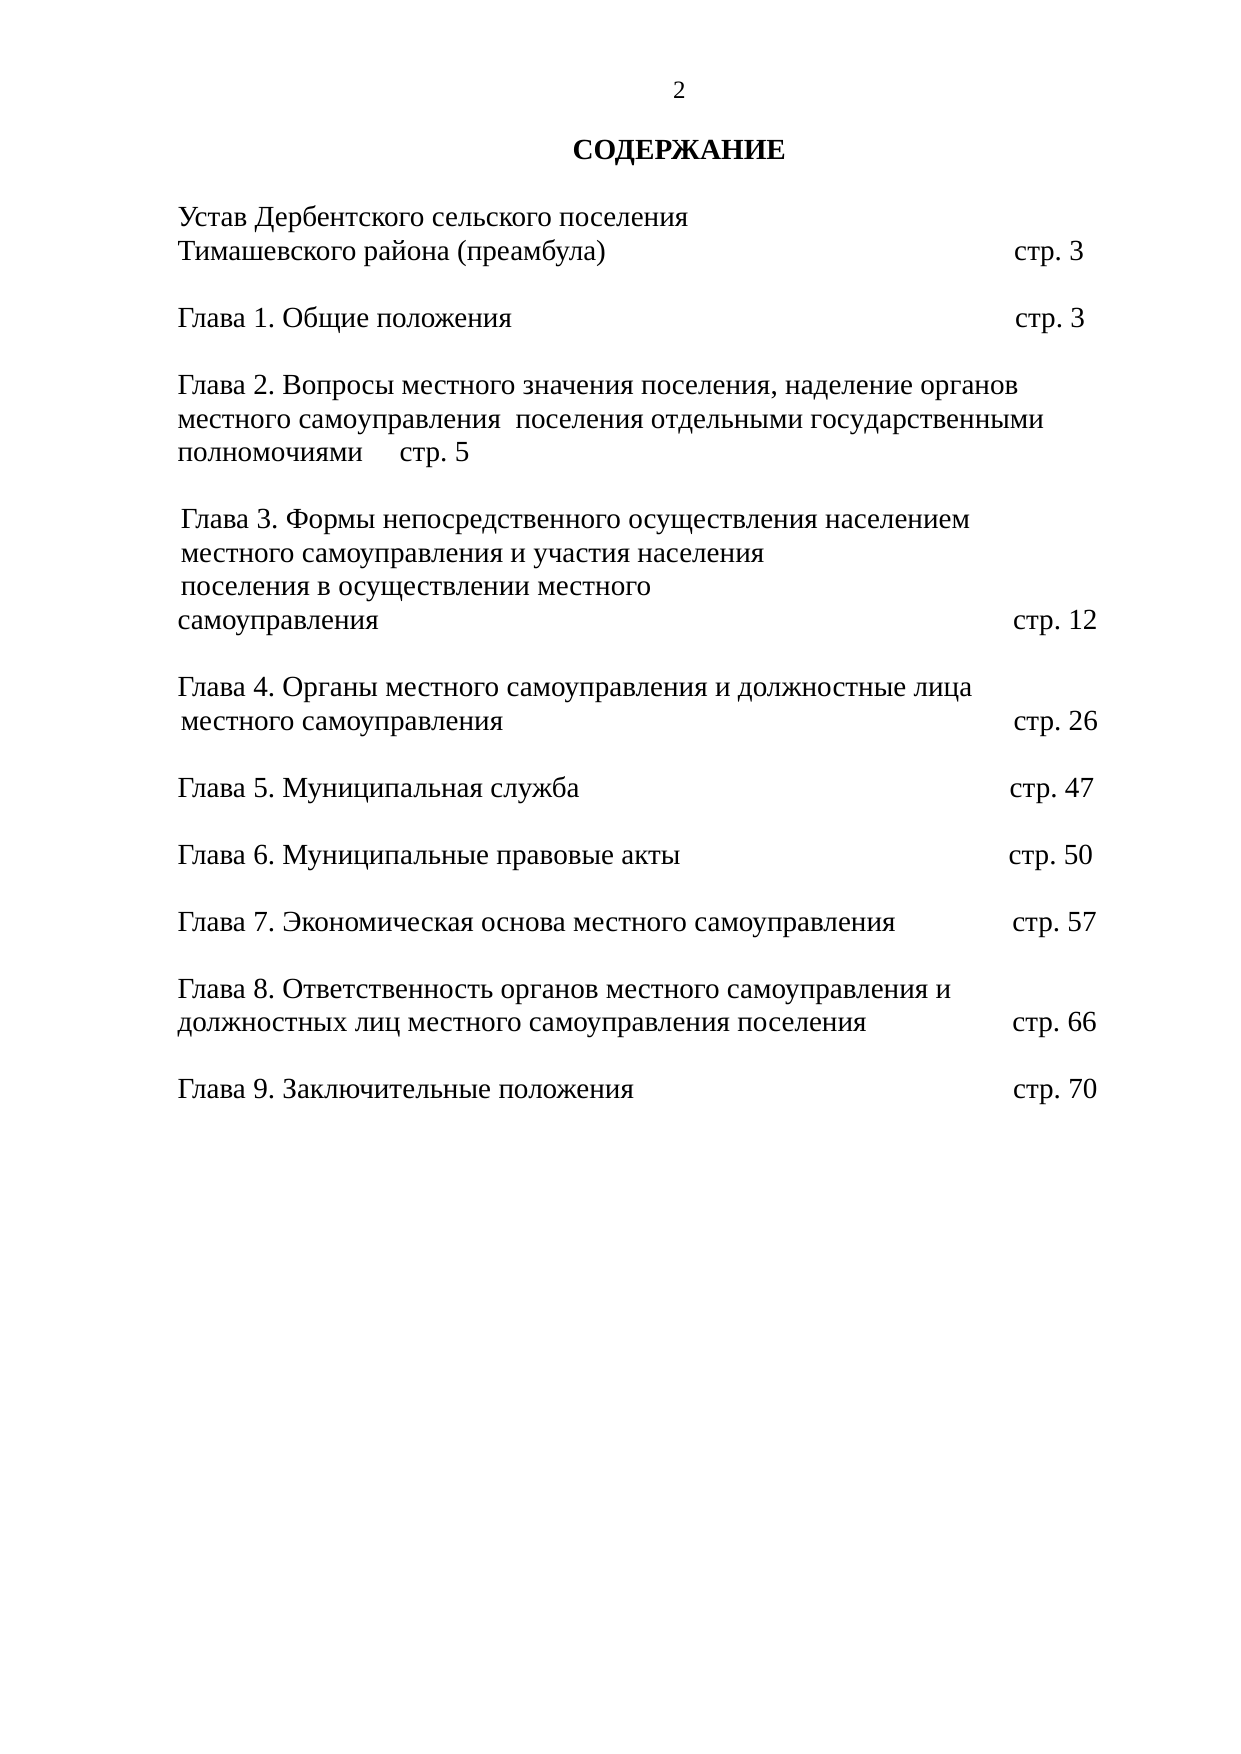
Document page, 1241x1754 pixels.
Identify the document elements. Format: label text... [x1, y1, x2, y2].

table_cell Глава 7. Экономическая основа местного самоуправления стр. 57 [177, 904, 1137, 971]
text СОДЕРЖАНИЕ [177, 132, 1181, 166]
table_header Устав Дербентского сельского поселения Тимашевского района (преамбула) стр. 3 [177, 200, 1137, 300]
table_cell Глава 3. Формы непосредственного осуществления населением местного самоуправления и участия населения поселения в осуществлении местного самоуправления стр. 12 [177, 501, 1137, 669]
table_cell Глава 6. Муниципальные правовые акты стр. 50 [177, 837, 1137, 904]
table_cell Глава 1. Общие положения стр. 3 [177, 300, 1137, 367]
table_cell Глава 4. Органы местного самоуправления и должностные лица местного самоуправления стр. 26 [177, 669, 1137, 770]
table_cell Глава 9. Заключительные положения стр. 70 [177, 1072, 1137, 1139]
table_cell Глава 5. Муниципальная служба стр. 47 [177, 770, 1137, 837]
table_cell Глава 8. Ответственность органов местного самоуправления и должностных лиц местного самоуправления поселения стр. 66 [177, 971, 1137, 1072]
table_cell Глава 2. Вопросы местного значения поселения, наделение органов местного самоуправления поселения отдельными государственными полномочиями стр. 5 [177, 367, 1137, 501]
